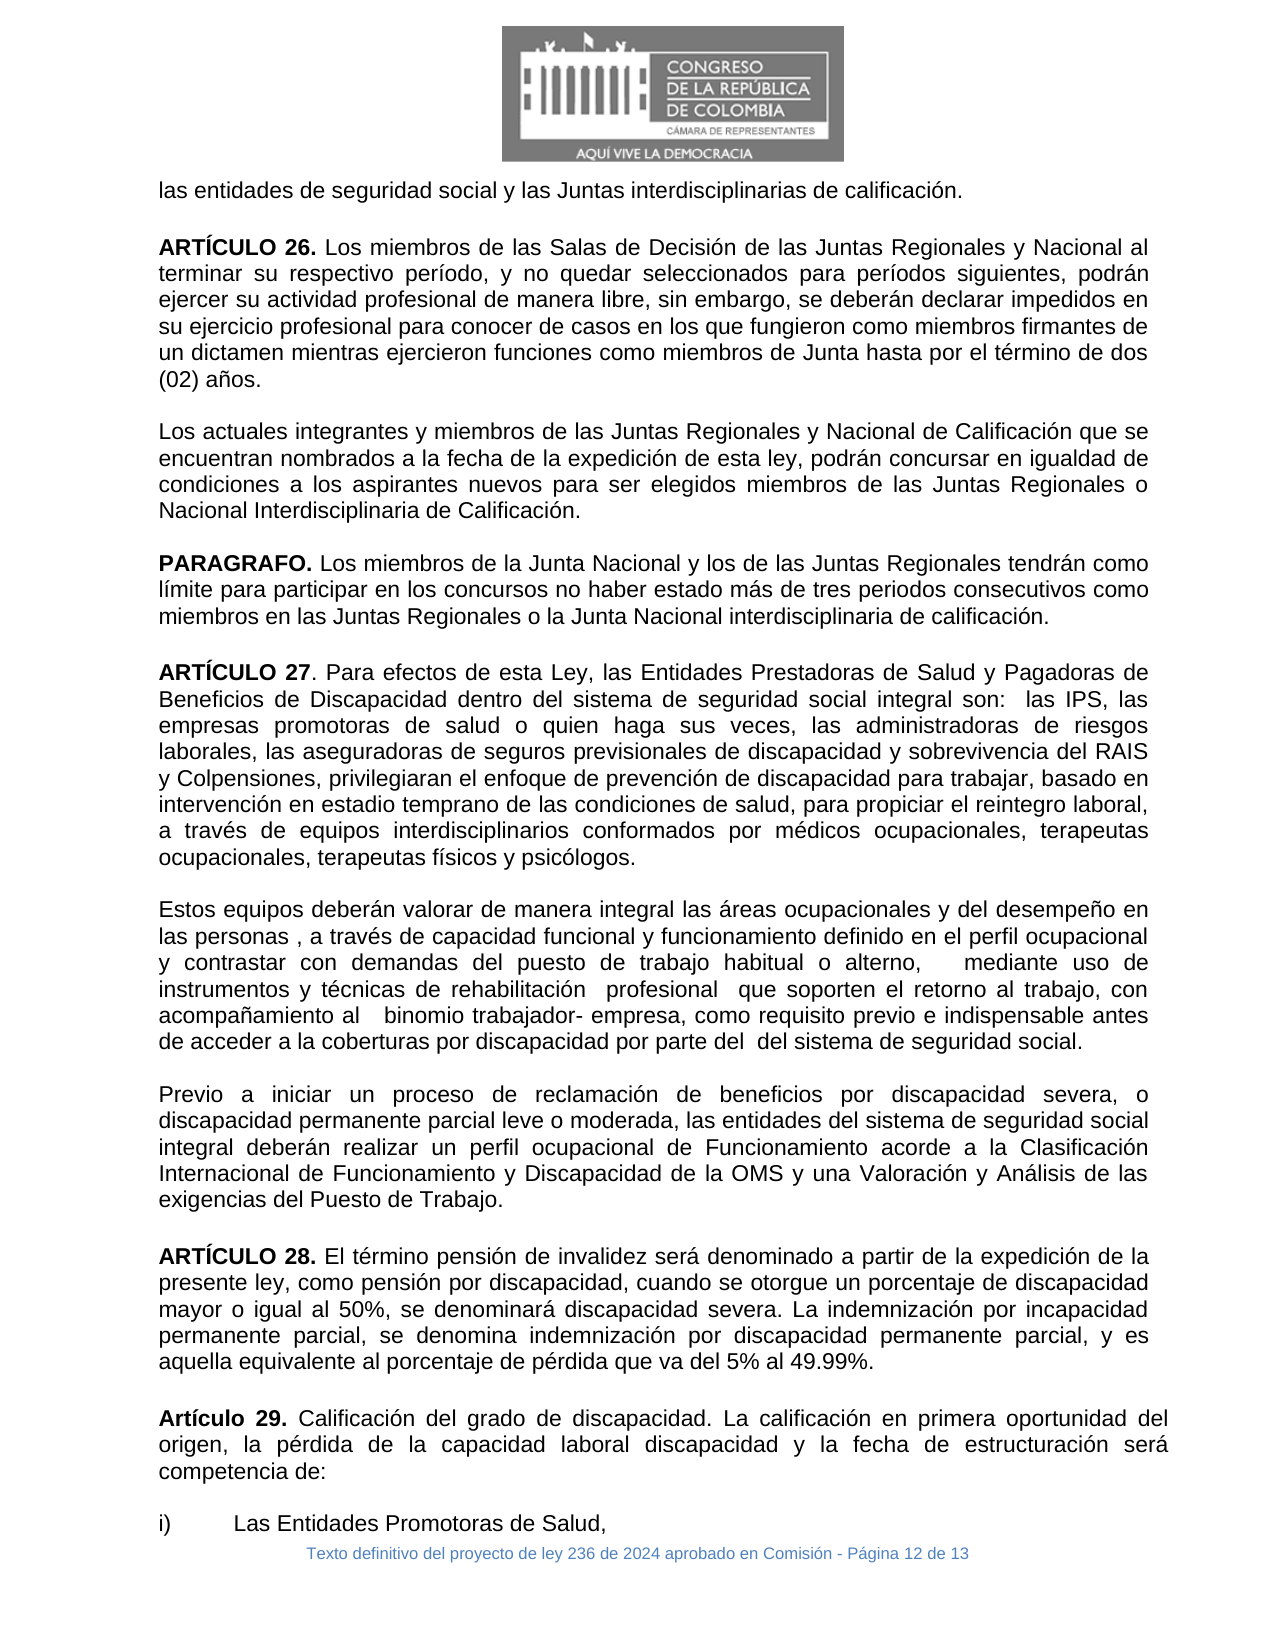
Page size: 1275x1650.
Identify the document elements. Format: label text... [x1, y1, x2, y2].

table_cell ARTÍCULO 28. El término pensión de invalidez será denominado a partir de la expedición de la presente ley, como pensión por discapacidad, cuando se otorgue un porcentaje de discapacidad mayor o igual al 50%, se denominará discapacidad severa. La indemnización por incapacidad permanente parcial, se denomina indemnización por discapacidad permanente parcial, y es aquella equivalente al porcentaje de pérdida que va del 5% al 49.99%. [147, 1243, 1181, 1405]
table_cell ARTÍCULO 26. Los miembros de las Salas de Decisión de las Juntas Regionales y Nacional al terminar su respectivo período, y no quedar seleccionados para períodos siguientes, podrán ejercer su actividad profesional de manera libre, sin embargo, se deberán declarar impedidos en su ejercicio profesional para conocer de casos en los que fungieron como miembros firmantes de un dictamen mientras ejercieron funciones como miembros de Junta hasta por el término de dos (02) años. Los actuales integrantes y miembros de las Juntas Regionales y Nacional de Calificación que se encuentran nombrados a la fecha de la expedición de esta ley, podrán concursar en igualdad de condiciones a los aspirantes nuevos para ser elegidos miembros de las Juntas Regionales o Nacional Interdisciplinaria de Calificación. PARAGRAFO. Los miembros de la Junta Nacional y los de las Juntas Regionales tendrán como límite para participar en los concursos no haber estado más de tres periodos consecutivos como miembros en las Juntas Regionales o la Junta Nacional interdisciplinaria de calificación. [147, 234, 1181, 659]
picture [502, 26, 844, 164]
table_cell ARTÍCULO 27. Para efectos de esta Ley, las Entidades Prestadoras de Salud y Pagadoras de Beneficios de Discapacidad dentro del sistema de seguridad social integral son: las IPS, las empresas promotoras de salud o quien haga sus veces, las administradoras de riesgos laborales, las aseguradoras de seguros previsionales de discapacidad y sobrevivencia del RAIS y Colpensiones, privilegiaran el enfoque de prevención de discapacidad para trabajar, basado en intervención en estadio temprano de las condiciones de salud, para propiciar el reintegro laboral, a través de equipos interdisciplinarios conformados por médicos ocupacionales, terapeutas ocupacionales, terapeutas físicos y psicólogos. Estos equipos deberán valorar de manera integral las áreas ocupacionales y del desempeño en las personas , a través de capacidad funcional y funcionamiento definido en el perfil ocupacional y contrastar con demandas del puesto de trabajo habitual o alterno, mediante uso de instrumentos y técnicas de rehabilitación profesional que soporten el retorno al trabajo, con acompañamiento al binomio trabajador- empresa, como requisito previo e indispensable antes de acceder a la coberturas por discapacidad por parte del del sistema de seguridad social. Previo a iniciar un proceso de reclamación de beneficios por discapacidad severa, o discapacidad permanente parcial leve o moderada, las entidades del sistema de seguridad social integral deberán realizar un perfil ocupacional de Funcionamiento acorde a la Clasificación Internacional de Funcionamiento y Discapacidad de la OMS y una Valoración y Análisis de las exigencias del Puesto de Trabajo. [147, 659, 1181, 1243]
